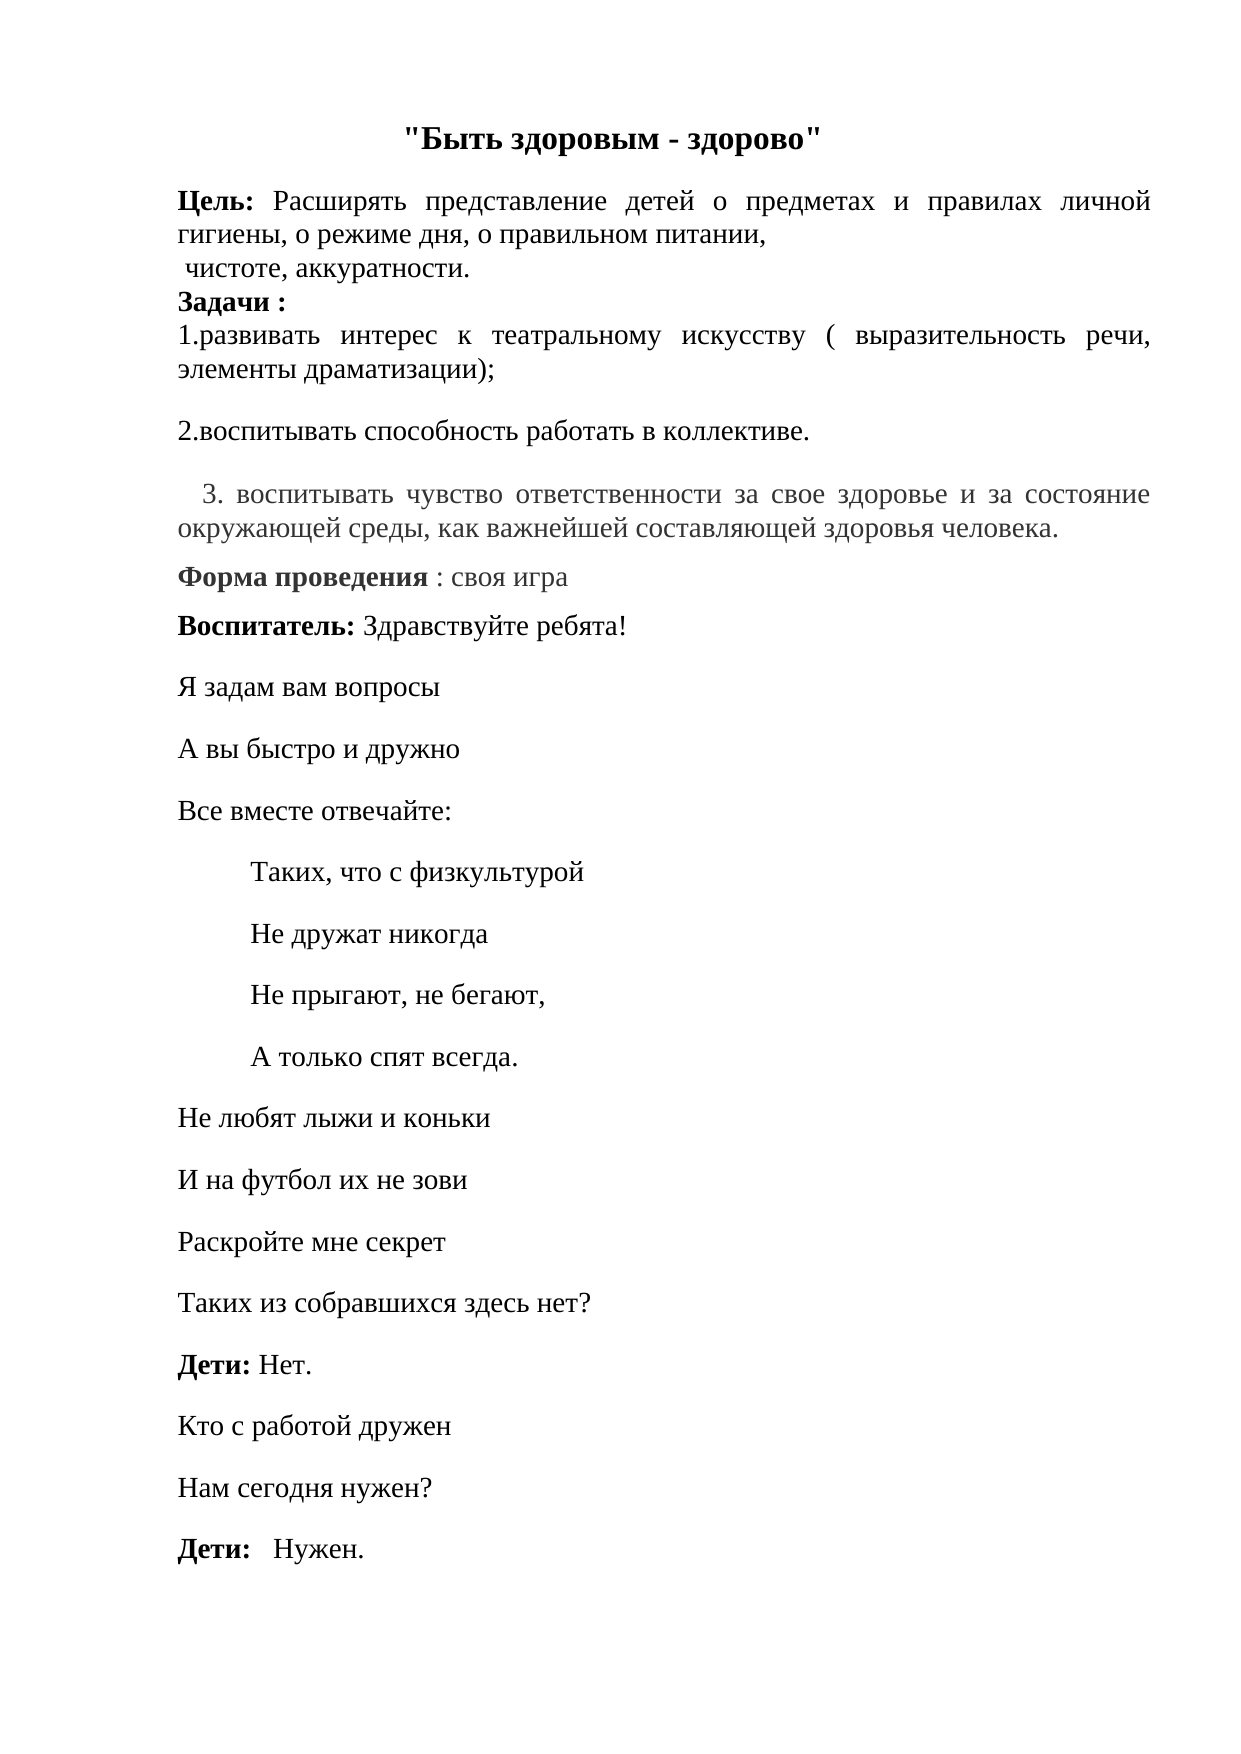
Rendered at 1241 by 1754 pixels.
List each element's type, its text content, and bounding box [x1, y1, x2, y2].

text Цель: Расширять представление детей о предметах и правилах личной гигиены, о режиме дня, о правильном питании, [177, 183, 1152, 250]
text чистоте, аккуратности. [177, 250, 1152, 284]
text Воспитатель: Здравствуйте ребята! [177, 608, 1152, 669]
text Дети: Нужен. [177, 1531, 1152, 1593]
text Форма проведения : своя игра [177, 559, 1152, 592]
text Таких, что с физкультурой [177, 854, 1152, 916]
text 3. воспитывать чувство ответственности за свое здоровье и за состояние окружающей среды, как важнейшей составляющей здоровья человека. [177, 476, 1152, 543]
text Задачи : [177, 284, 1152, 317]
text 2.воспитывать способность работать в коллективе. [177, 413, 1152, 447]
text Таких из собравшихся здесь нет? [177, 1285, 1152, 1347]
text 1.развивать интерес к театральному искусству ( выразительность речи, элементы драматизации); [177, 317, 1152, 384]
text Дети: Нет. [177, 1347, 1152, 1408]
text Не прыгают, не бегают, [177, 977, 1152, 1039]
text Не любят лыжи и коньки [177, 1101, 1152, 1162]
text А вы быстро и дружно [177, 731, 1152, 793]
text Раскройте мне секрет [177, 1224, 1152, 1285]
text "Быть здоровым - здорово" [177, 118, 1152, 156]
text Нам сегодня нужен? [177, 1470, 1152, 1531]
text А только спят всегда. [177, 1039, 1152, 1101]
text Не дружат никогда [177, 916, 1152, 977]
text Все вместе отвечайте: [177, 793, 1152, 854]
text Кто с работой дружен [177, 1408, 1152, 1470]
text Я задам вам вопросы [177, 669, 1152, 731]
text И на футбол их не зови [177, 1162, 1152, 1224]
